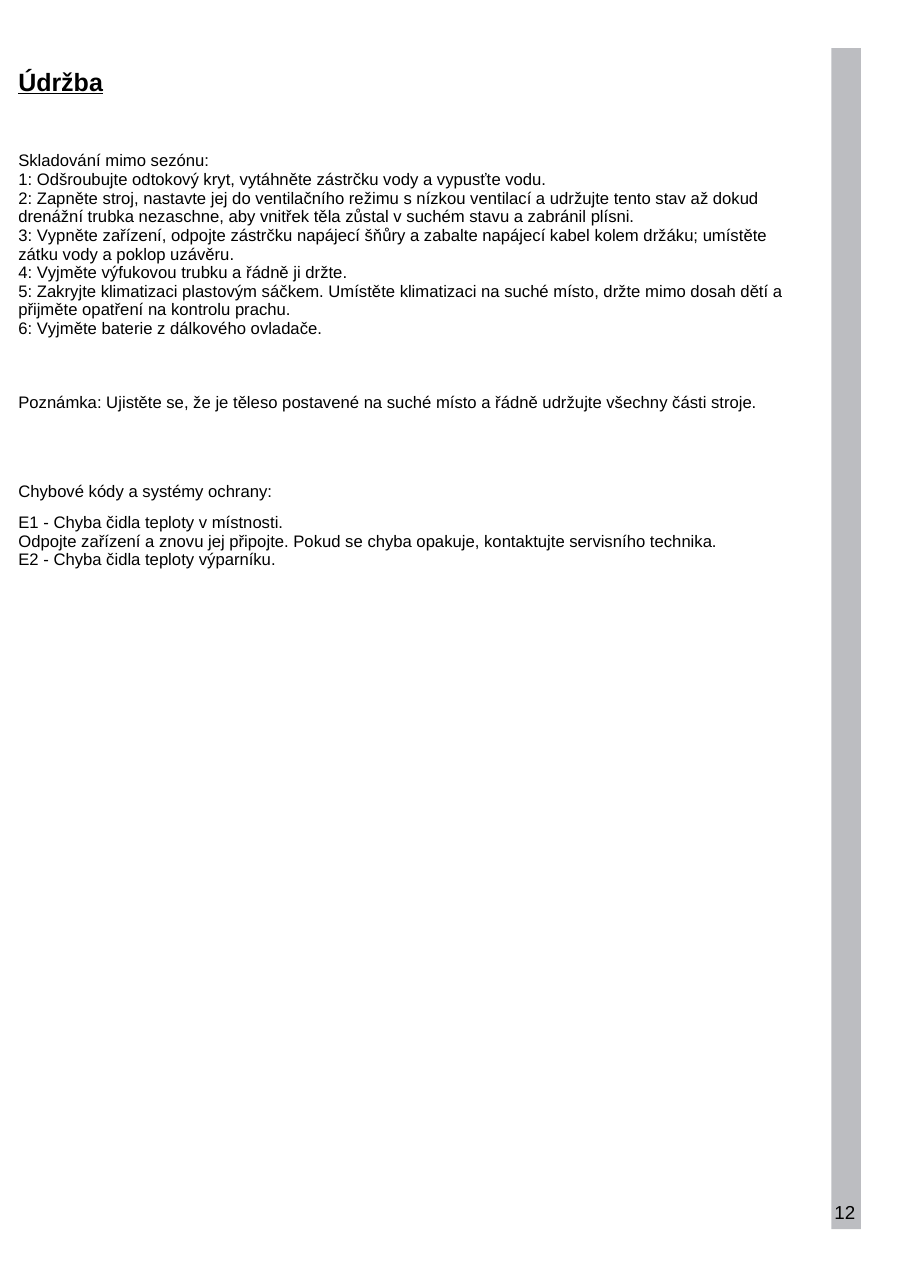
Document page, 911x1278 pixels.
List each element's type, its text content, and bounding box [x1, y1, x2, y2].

text Poznámka: Ujistěte se, že je těleso postavené na suché místo a řádně udržujte všechny části stroje. [18, 395, 757, 412]
text Údržba [18, 72, 103, 93]
text E1 - Chyba čidla teploty v místnosti. [18, 514, 810, 532]
text 6: Vyjměte baterie z dálkového ovladače. [18, 319, 810, 338]
text 12 [834, 1205, 855, 1223]
text Odpojte zařízení a znovu jej připojte. Pokud se chyba opakuje, kontaktujte servisního technika. [18, 532, 810, 551]
text 2: Zapněte stroj, nastavte jej do ventilačního režimu s nízkou ventilací a udržujte tento stav až dokud [18, 189, 810, 208]
text Chybové kódy a systémy ochrany: [18, 484, 810, 500]
text 4: Vyjměte výfukovou trubku a řádně ji držte. [18, 264, 810, 282]
text 3: Vypněte zařízení, odpojte zástrčku napájecí šňůry a zabalte napájecí kabel kolem držáku; umístěte zátku vody a poklop uzávěru. [18, 227, 810, 264]
text Skladování mimo sezónu: [18, 152, 810, 170]
text drenážní trubka nezaschne, aby vnitřek těla zůstal v suchém stavu a zabránil plísni. [18, 208, 810, 227]
text 1: Odšroubujte odtokový kryt, vytáhněte zástrčku vody a vypusťte vodu. [18, 170, 810, 189]
text 5: Zakryjte klimatizaci plastovým sáčkem. Umístěte klimatizaci na suché místo, držte mimo dosah dětí a přijměte opatření na kontrolu prachu. [18, 282, 810, 319]
text E2 - Chyba čidla teploty výparníku. [18, 551, 810, 569]
